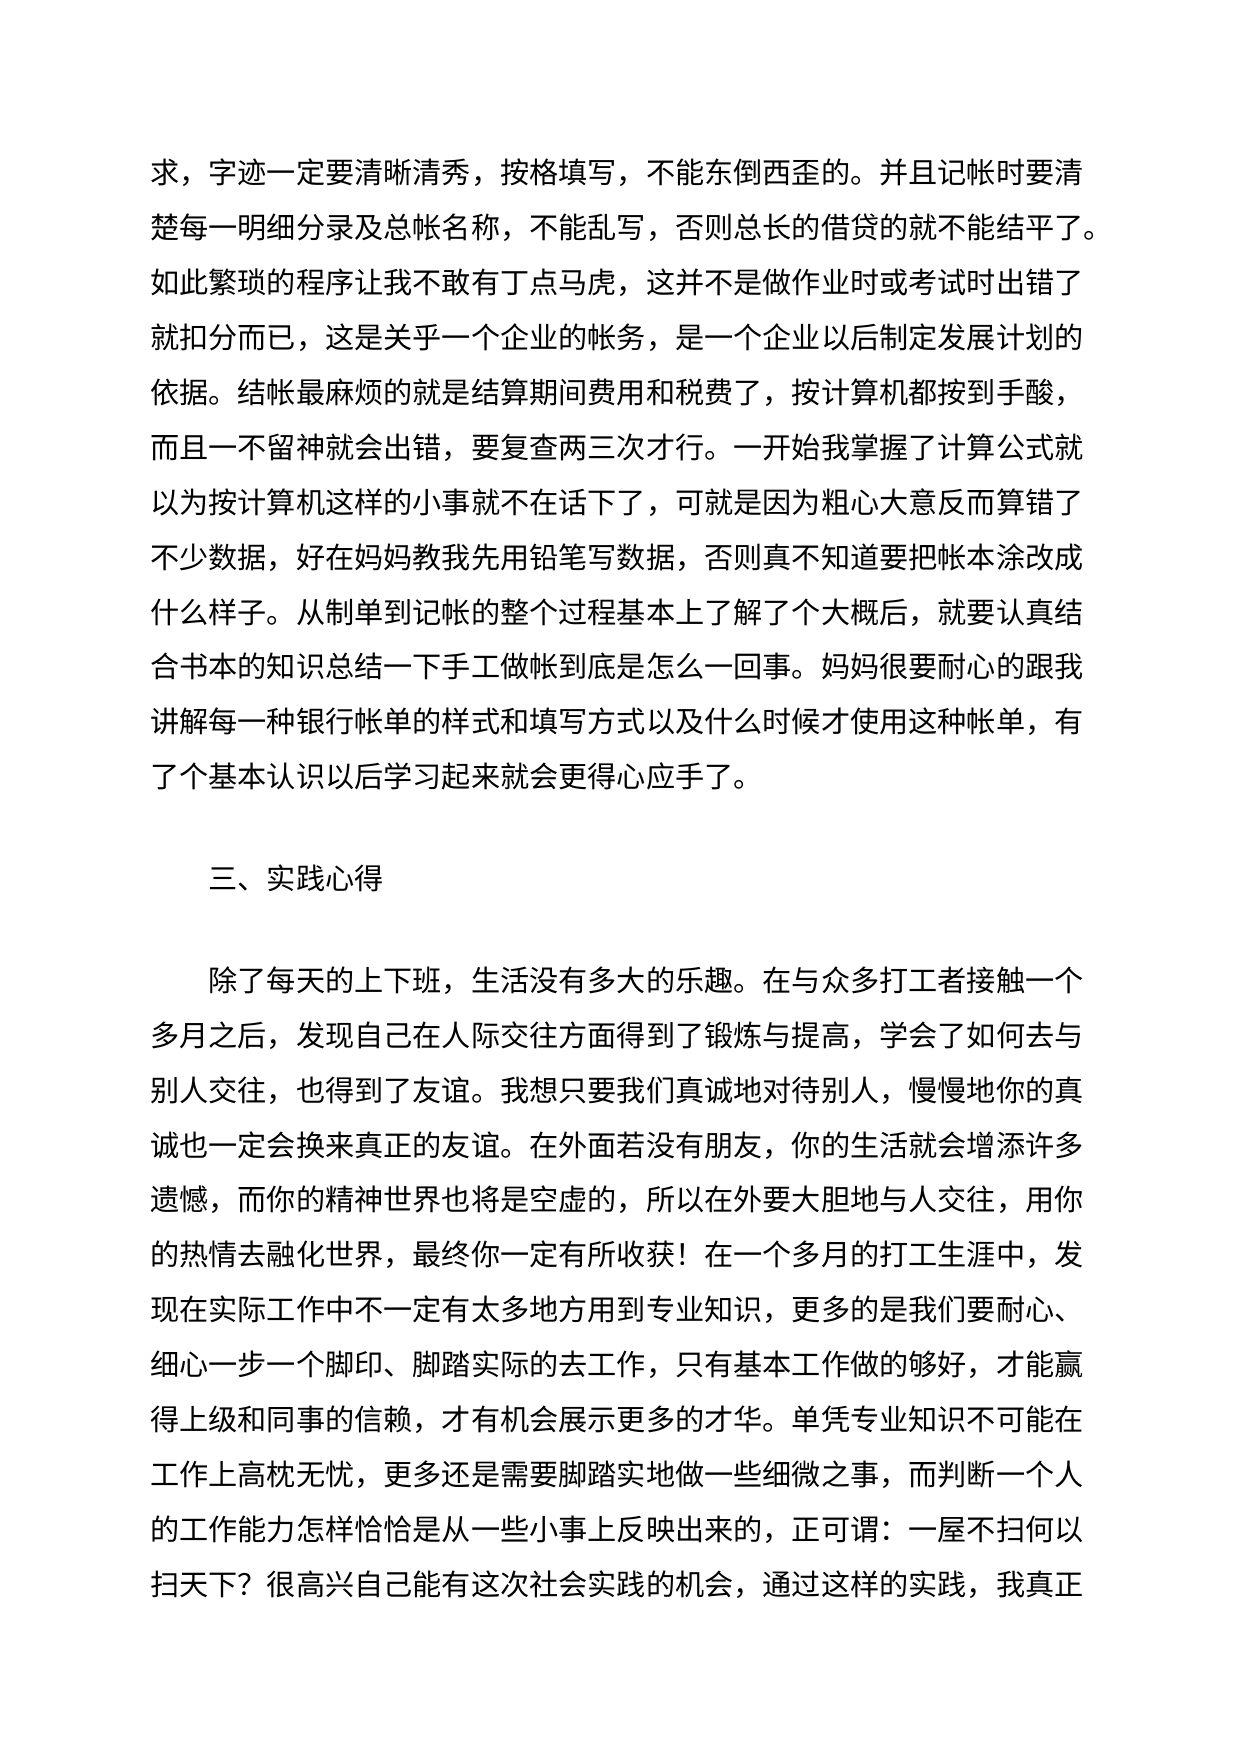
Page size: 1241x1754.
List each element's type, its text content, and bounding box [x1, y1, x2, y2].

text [150, 150, 1090, 796]
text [150, 957, 1090, 1603]
text 三、实践心得 [150, 856, 1090, 898]
